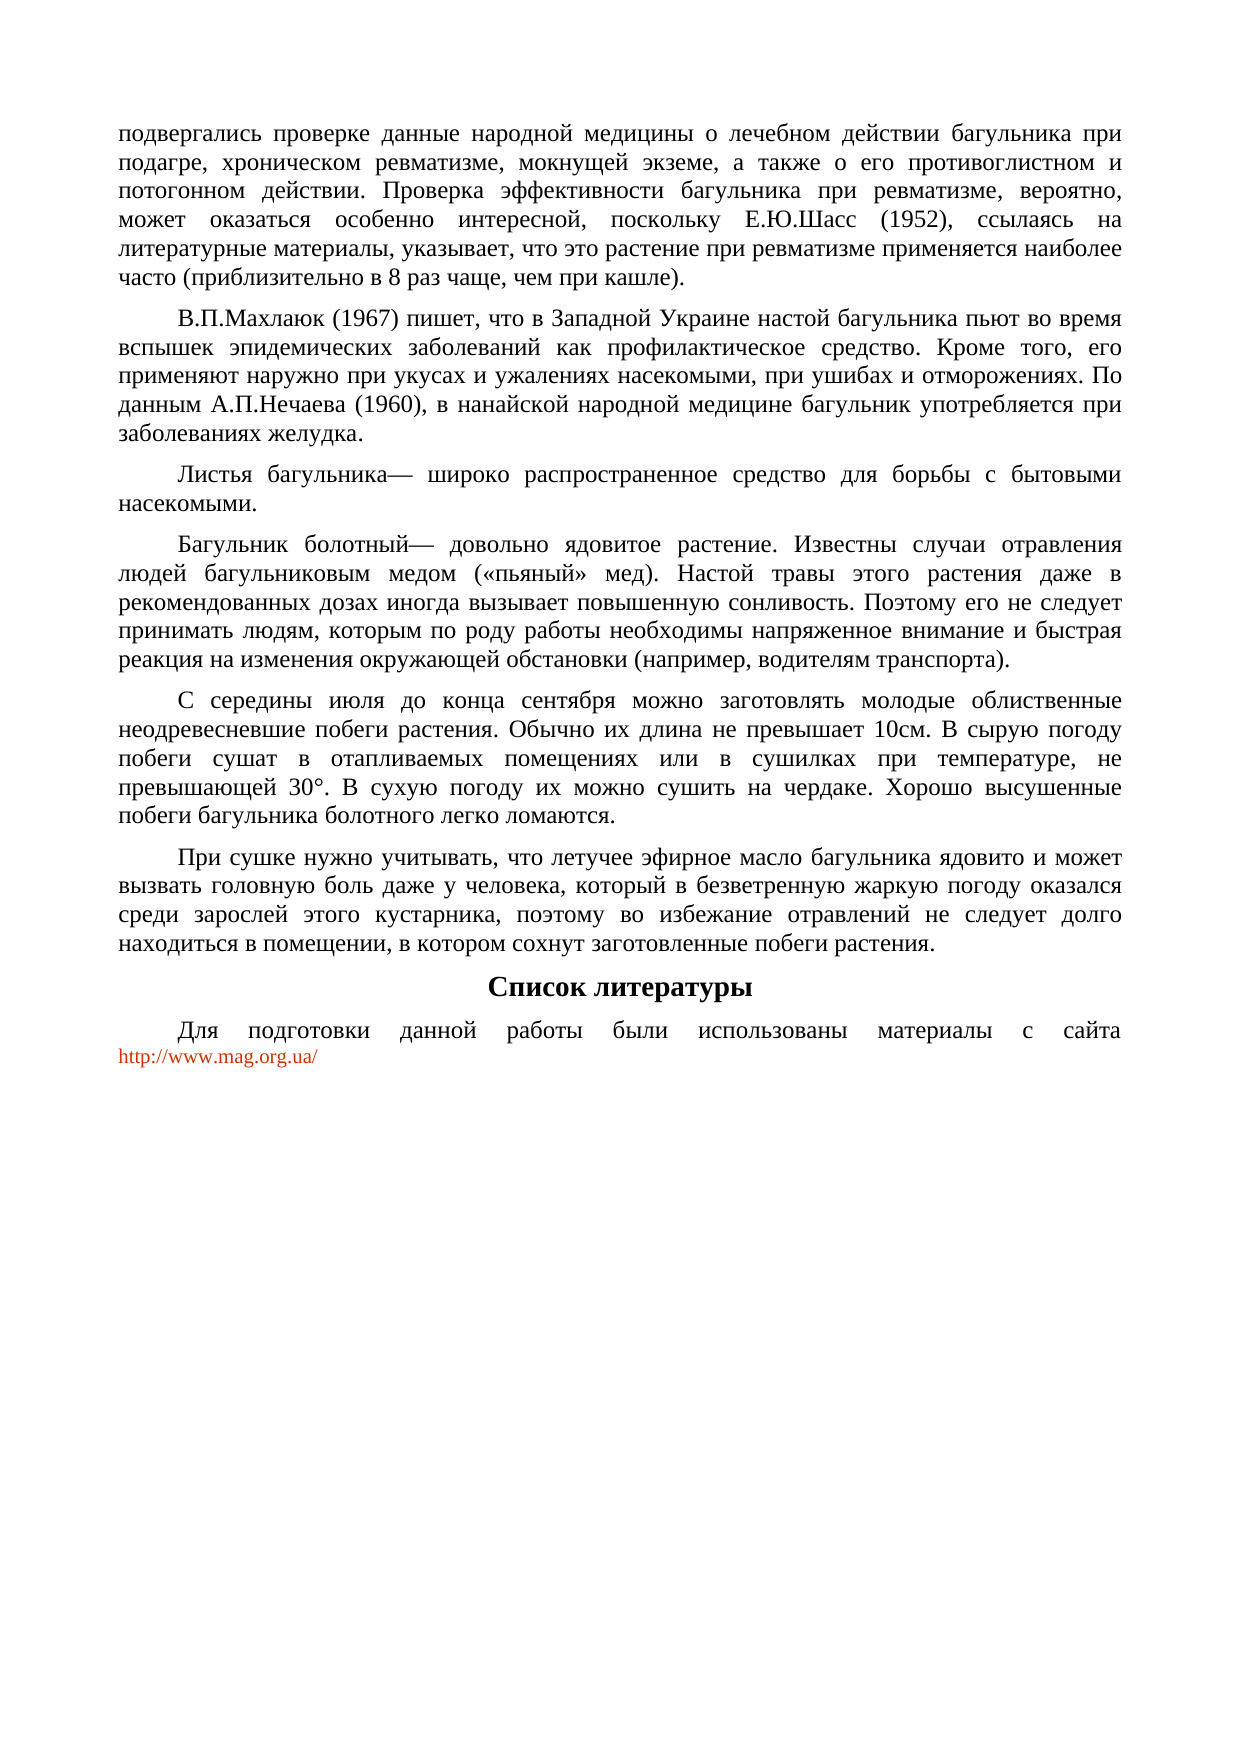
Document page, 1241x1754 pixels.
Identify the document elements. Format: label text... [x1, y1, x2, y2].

text Листья багульника— широко распространенное средство для борьбы с бытовыми насекомыми. [118, 459, 1122, 517]
text Багульник болотный— довольно ядовитое растение. Известны случаи отравления людей багульниковым медом («пьяный» мед). Настой травы этого растения даже в рекомендованных дозах иногда вызывает повышенную сонливость. Поэтому его не следует принимать людям, которым по роду работы необходимы напряженное внимание и быстрая реакция на изменения окружающей обстановки (например, водителям транспорта). [118, 529, 1122, 673]
text Список литературы [118, 969, 1122, 1003]
text В.П.Махлаюк (1967) пишет, что в Западной Украине настой багульника пьют во время вспышек эпидемических заболеваний как профилактическое средство. Кроме того, его применяют наружно при укусах и ужалениях насекомыми, при ушибах и отморожениях. По данным А.П.Нечаева (1960), в нанайской народной медицине багульник употребляется при заболеваниях желудка. [118, 303, 1122, 447]
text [118, 118, 1122, 291]
text При сушке нужно учитывать, что летучее эфирное масло багульника ядовито и может вызвать головную боль даже у человека, который в безветренную жаркую погоду оказался среди зарослей этого кустарника, поэтому во избежание отравлений не следует долго находиться в помещении, в котором сохнут заготовленные побеги растения. [118, 842, 1122, 957]
text С середины июля до конца сентября можно заготовлять молодые облиственные неодревесневшие побеги растения. Обычно их длина не превышает 10см. В сырую погоду побеги сушат в отапливаемых помещениях или в сушилках при температуре, не превышающей 30°. В сухую погоду их можно сушить на чердаке. Хорошо высушенные побеги багульника болотного легко ломаются. [118, 686, 1122, 829]
text Для подготовки данной работы были использованы материалы с сайта http://www.mag.org.ua/ [118, 1015, 1122, 1068]
